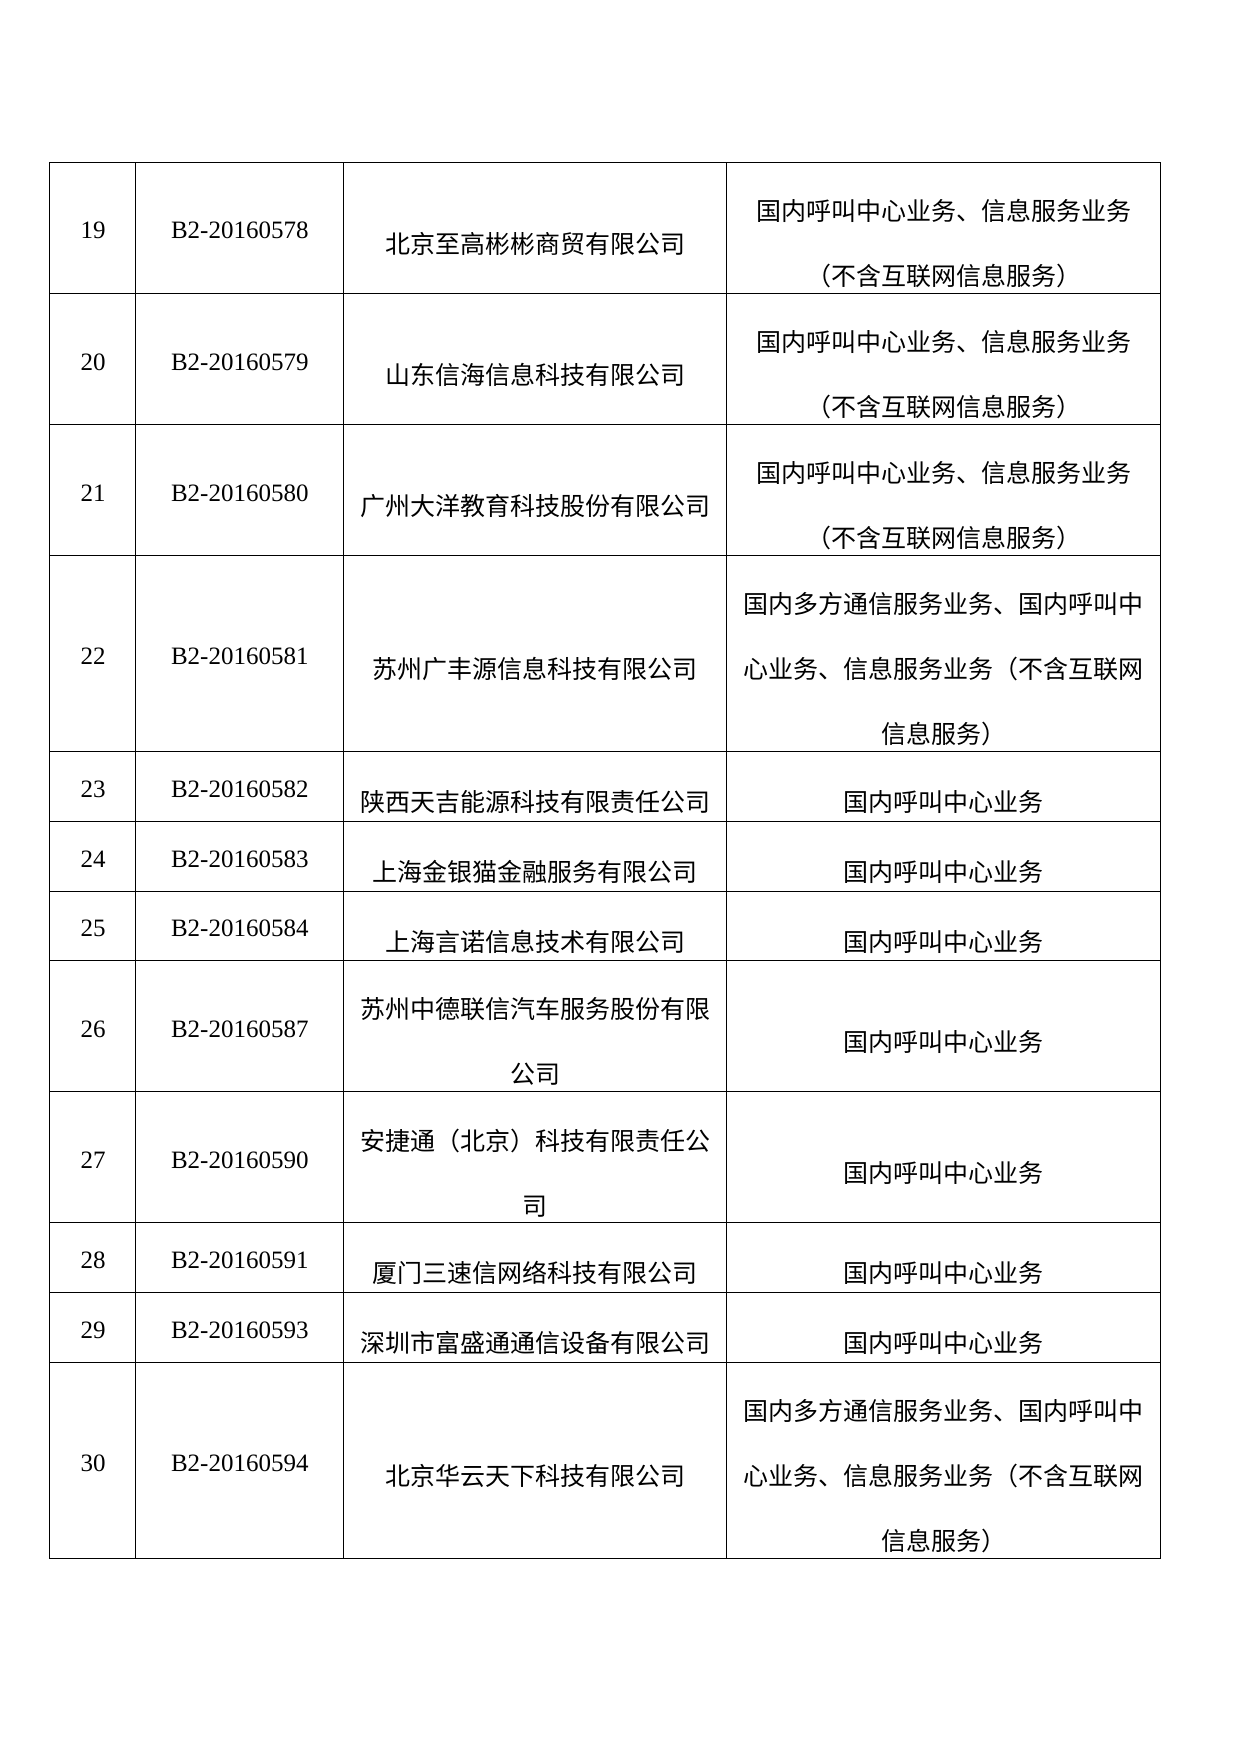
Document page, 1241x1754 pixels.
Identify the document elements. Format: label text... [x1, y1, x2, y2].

table_cell 深圳市富盛通通信设备有限公司 [344, 1293, 726, 1362]
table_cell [727, 163, 1160, 293]
table_cell B2-20160582 [136, 752, 343, 821]
table_cell 20 [50, 294, 135, 424]
table_cell B2-20160580 [136, 425, 343, 555]
table_cell 国内多方通信服务业务、国内呼叫中心业务、信息服务业务（不含互联网信息服务） [727, 556, 1160, 751]
table_cell 山东信海信息科技有限公司 [344, 294, 726, 424]
table_cell 厦门三速信网络科技有限公司 [344, 1223, 726, 1292]
table_cell 25 [50, 892, 135, 960]
table_cell 苏州广丰源信息科技有限公司 [344, 556, 726, 751]
table_cell B2-20160591 [136, 1223, 343, 1292]
table_cell B2-20160587 [136, 961, 343, 1091]
table_cell 21 [50, 425, 135, 555]
table_cell 北京华云天下科技有限公司 [344, 1363, 726, 1558]
table_cell B2-20160590 [136, 1092, 343, 1222]
table_cell 国内呼叫中心业务 [727, 822, 1160, 891]
table_cell 国内多方通信服务业务、国内呼叫中心业务、信息服务业务（不含互联网信息服务） [727, 1363, 1160, 1558]
table_cell 陕西天吉能源科技有限责任公司 [344, 752, 726, 821]
table_cell 广州大洋教育科技股份有限公司 [344, 425, 726, 555]
table_cell 国内呼叫中心业务 [727, 961, 1160, 1091]
table_cell B2-20160579 [136, 294, 343, 424]
table_cell 24 [50, 822, 135, 891]
table_cell 26 [50, 961, 135, 1091]
table_cell 23 [50, 752, 135, 821]
table_cell 上海金银猫金融服务有限公司 [344, 822, 726, 891]
table_cell 国内呼叫中心业务 [727, 1092, 1160, 1222]
table_cell 30 [50, 1363, 135, 1558]
table_cell 北京至高彬彬商贸有限公司 [344, 163, 726, 293]
table_cell 国内呼叫中心业务、信息服务业务（不含互联网信息服务） [727, 294, 1160, 424]
table_cell B2-20160593 [136, 1293, 343, 1362]
table_cell 19 [50, 163, 135, 293]
table_cell 国内呼叫中心业务、信息服务业务（不含互联网信息服务） [727, 425, 1160, 555]
table_cell B2-20160581 [136, 556, 343, 751]
table_cell 国内呼叫中心业务 [727, 752, 1160, 821]
table_cell B2-20160583 [136, 822, 343, 891]
table_cell B2-20160578 [136, 163, 343, 293]
table_cell B2-20160594 [136, 1363, 343, 1558]
table_cell 国内呼叫中心业务 [727, 892, 1160, 960]
table_cell 29 [50, 1293, 135, 1362]
table_cell 国内呼叫中心业务 [727, 1293, 1160, 1362]
table_cell 苏州中德联信汽车服务股份有限公司 [344, 961, 726, 1091]
table_cell B2-20160584 [136, 892, 343, 960]
table_cell 22 [50, 556, 135, 751]
table_cell 28 [50, 1223, 135, 1292]
table_cell 27 [50, 1092, 135, 1222]
table_cell 国内呼叫中心业务 [727, 1223, 1160, 1292]
table_cell 安捷通（北京）科技有限责任公司 [344, 1092, 726, 1222]
table_cell 上海言诺信息技术有限公司 [344, 892, 726, 960]
